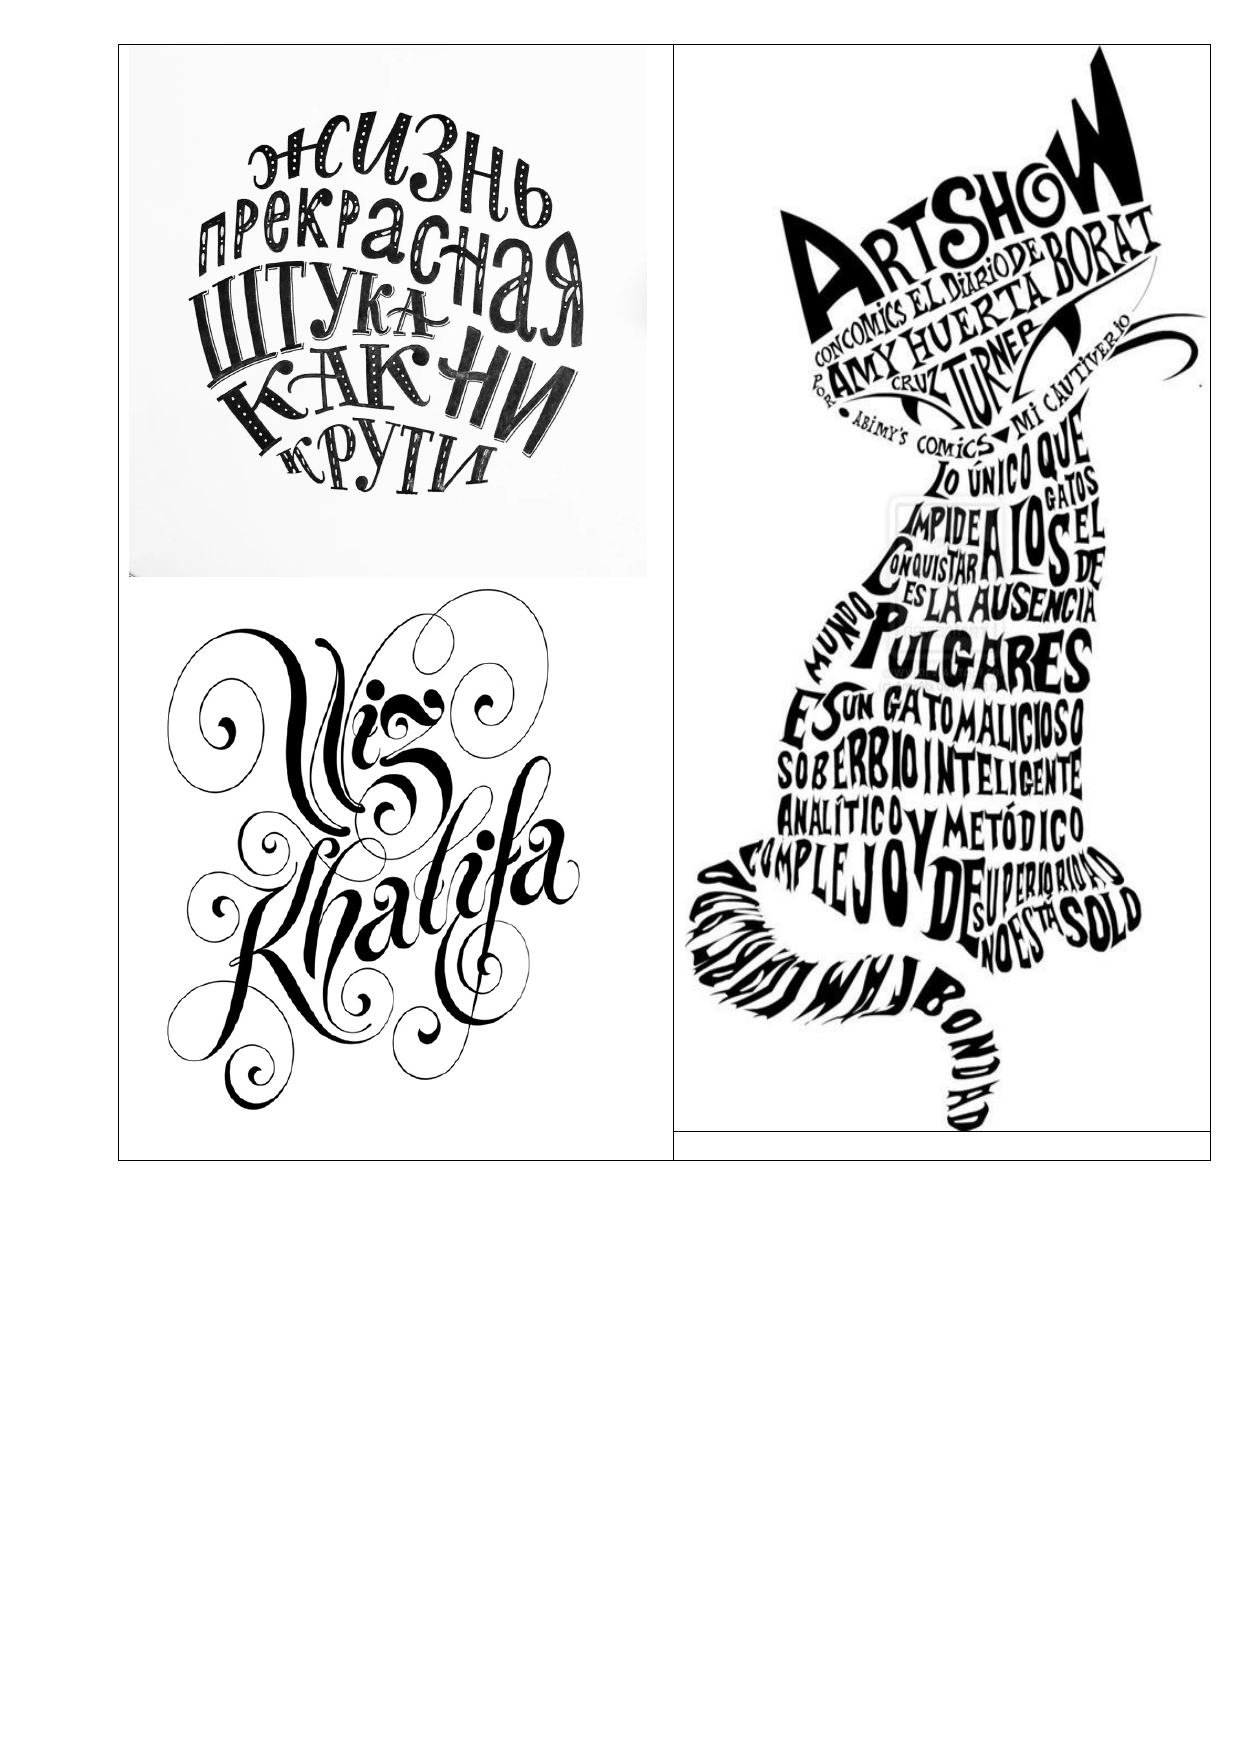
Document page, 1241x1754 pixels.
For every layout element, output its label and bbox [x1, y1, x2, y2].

table_cell [674, 1132, 1210, 1160]
picture [129, 45, 647, 1123]
table_header [674, 45, 684, 1131]
table_cell [119, 45, 673, 1160]
picture [684, 45, 1208, 1131]
